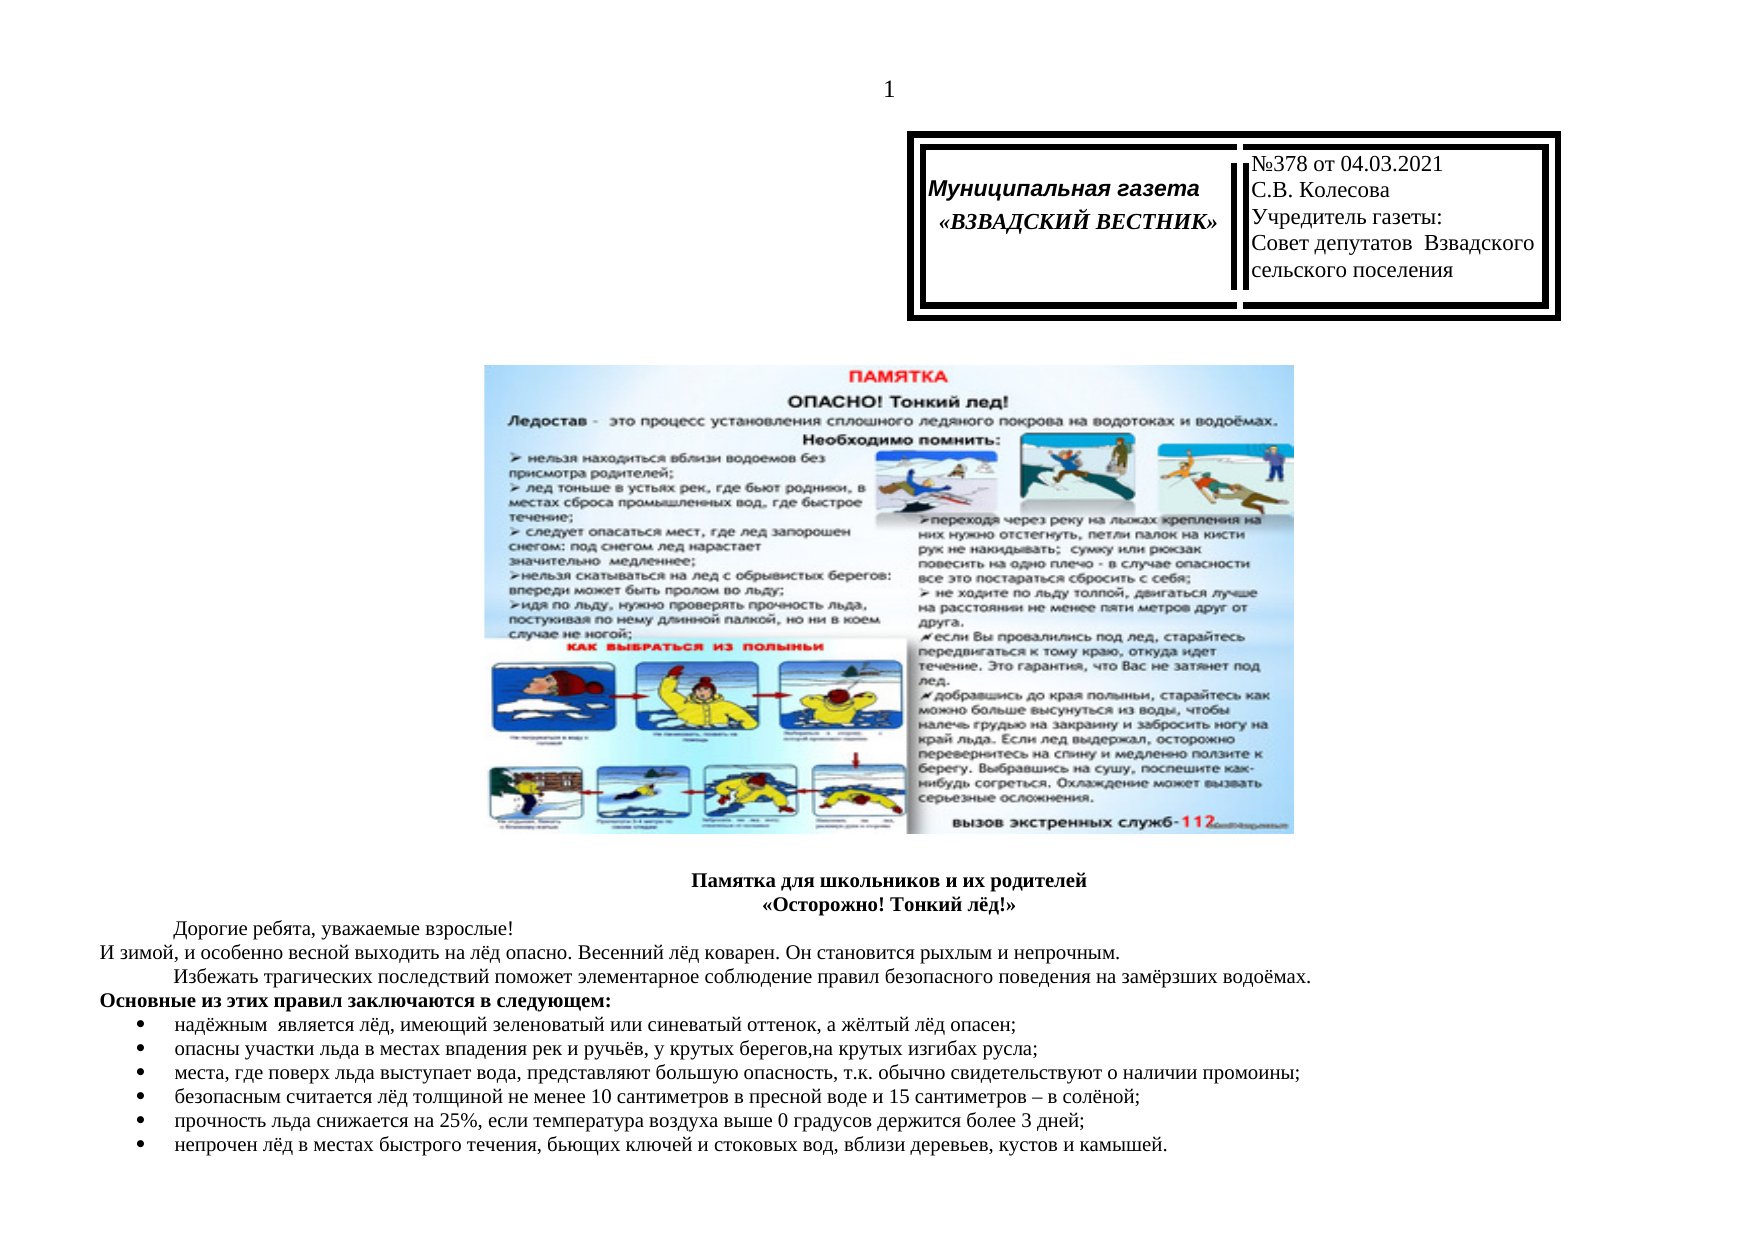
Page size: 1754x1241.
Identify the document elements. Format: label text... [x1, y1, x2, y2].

list опасны участки льда в местах впадения рек и ручьёв, у крутых берегов,на крутых изгибах русла; [137, 1036, 1679, 1060]
text И зимой, и особенно весной выходить на лёд опасно. Весенний лёд коварен. Он становится рыхлым и непрочным. [99, 940, 1679, 964]
list безопасным считается лёд толщиной не менее 10 сантиметров в пресной воде и 15 сантиметров – в солёной; [137, 1084, 1679, 1108]
text Дорогие ребята, уважаемые взрослые! [99, 916, 1679, 940]
list непрочен лёд в местах быстрого течения, бьющих ключей и стоковых вод, вблизи деревьев, кустов и камышей. [137, 1132, 1679, 1156]
table_header Муниципальная газета «ВЗВАДСКИЙ ВЕСТНИК» [917, 138, 1240, 302]
text Избежать трагических последствий поможет элементарное соблюдение правил безопасного поведения на замёрзших водоёмах. [99, 964, 1679, 988]
list прочность льда снижается на 25%, если температура воздуха выше 0 градусов держится более 3 дней; [137, 1108, 1679, 1132]
text «Осторожно! Тонкий лёд!» [99, 892, 1679, 916]
text Основные из этих правил заключаются в следующем: [99, 988, 1679, 1012]
list надёжным является лёд, имеющий зеленоватый или синеватый оттенок, а жёлтый лёд опасен; [137, 1012, 1679, 1036]
table_header №378 от 04.03.2021 С.В. Колесова Учредитель газеты: Совет депутатов Взвадского сельского поселения [1240, 138, 1552, 302]
text Памятка для школьников и их родителей [99, 868, 1679, 892]
list места, где поверх льда выступает вода, представляют большую опасность, т.к. обычно свидетельствуют о наличии промоины; [137, 1060, 1679, 1084]
picture [484, 365, 1294, 834]
